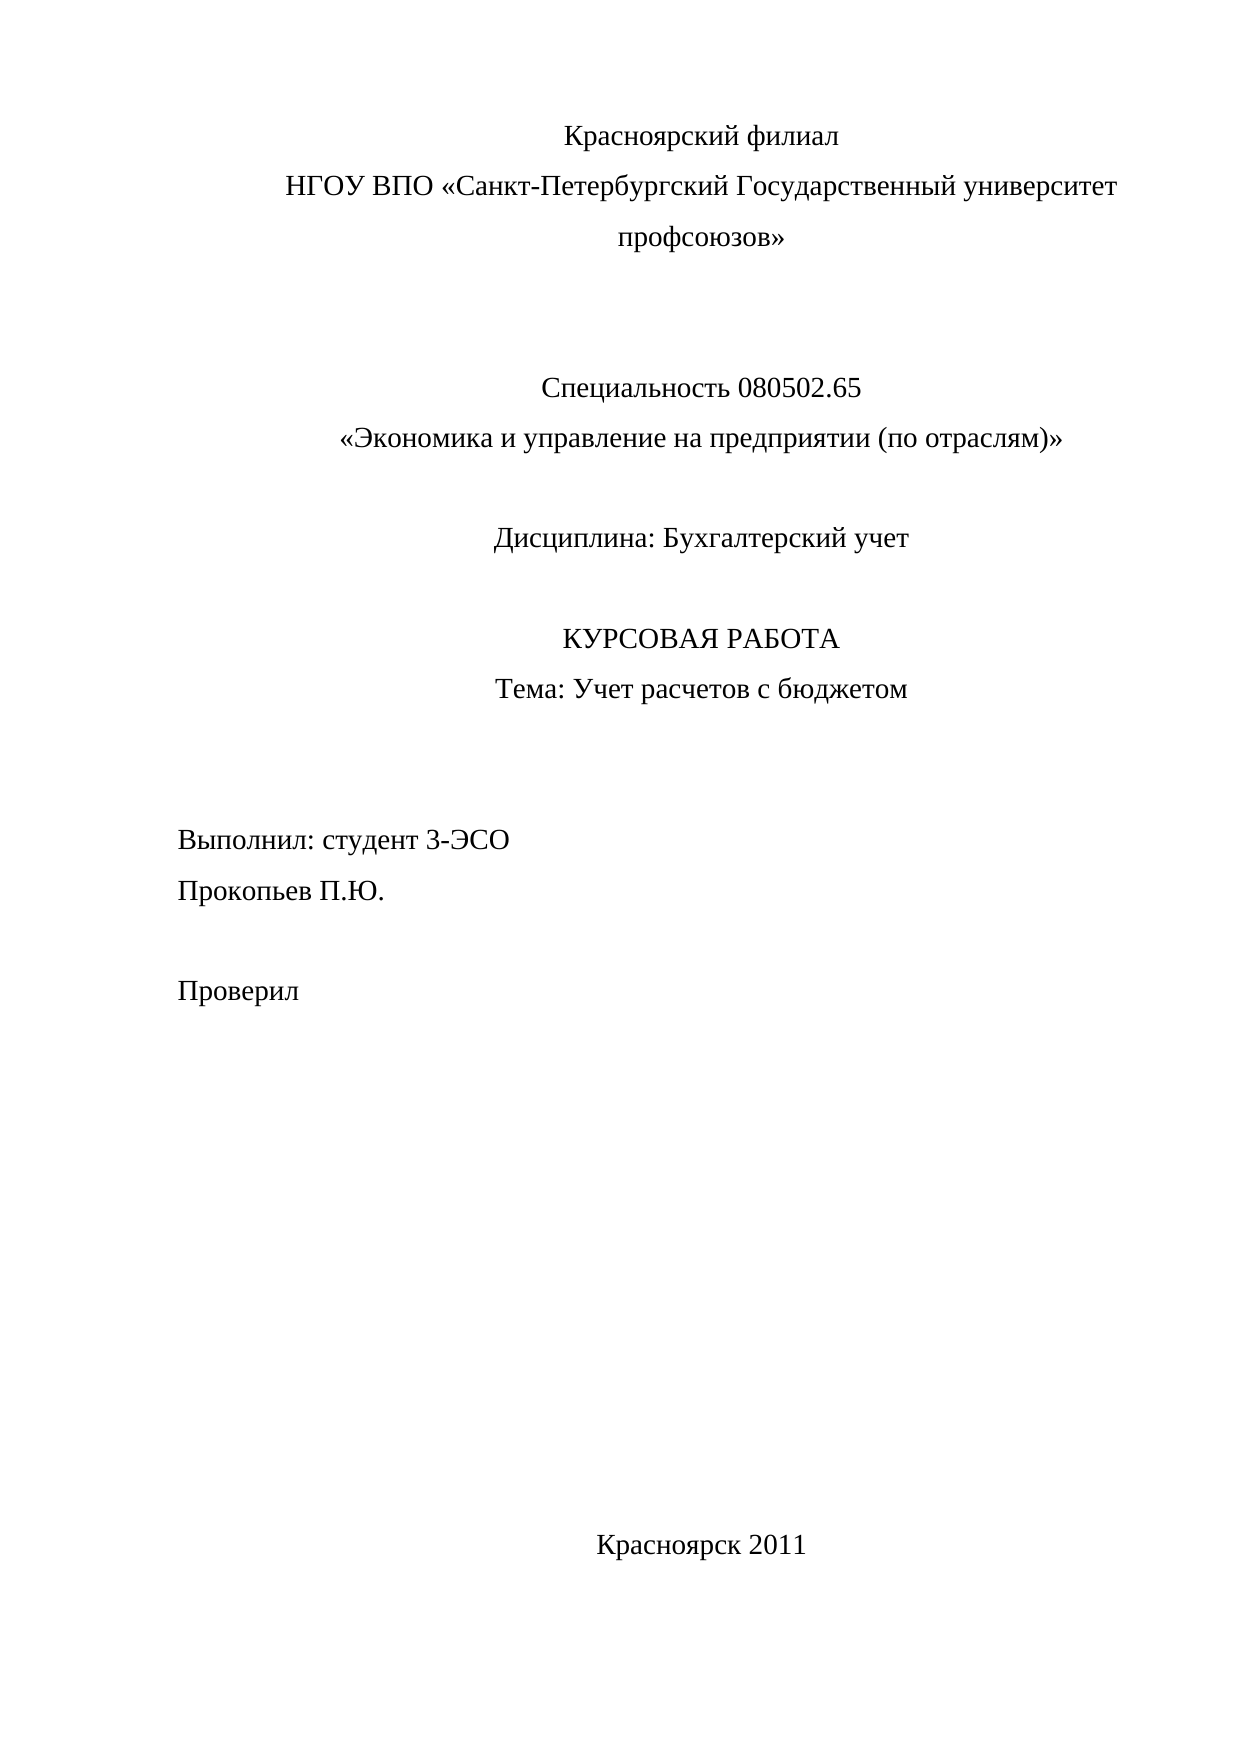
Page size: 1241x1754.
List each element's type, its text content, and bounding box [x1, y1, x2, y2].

text Проверил [177, 973, 1152, 1007]
text Прокопьев П.Ю. [177, 873, 1152, 906]
text Выполнил: студент 3-ЭСО [177, 822, 1152, 856]
text «Экономика и управление на предприятии (по отраслям)» [177, 420, 1152, 453]
text Специальность 080502.65 [177, 370, 1152, 403]
text НГОУ ВПО «Санкт-Петербургский Государственный университет [177, 168, 1152, 202]
subtitle Красноярский филиал [177, 118, 1152, 152]
text Дисциплина: Бухгалтерский учет [177, 521, 1152, 554]
text Красноярск 2011 [177, 1527, 1152, 1560]
text профсоюзов» [177, 219, 1152, 252]
text Тема: Учет расчетов с бюджетом [177, 672, 1152, 705]
text КУРСОВАЯ РАБОТА [177, 621, 1152, 655]
